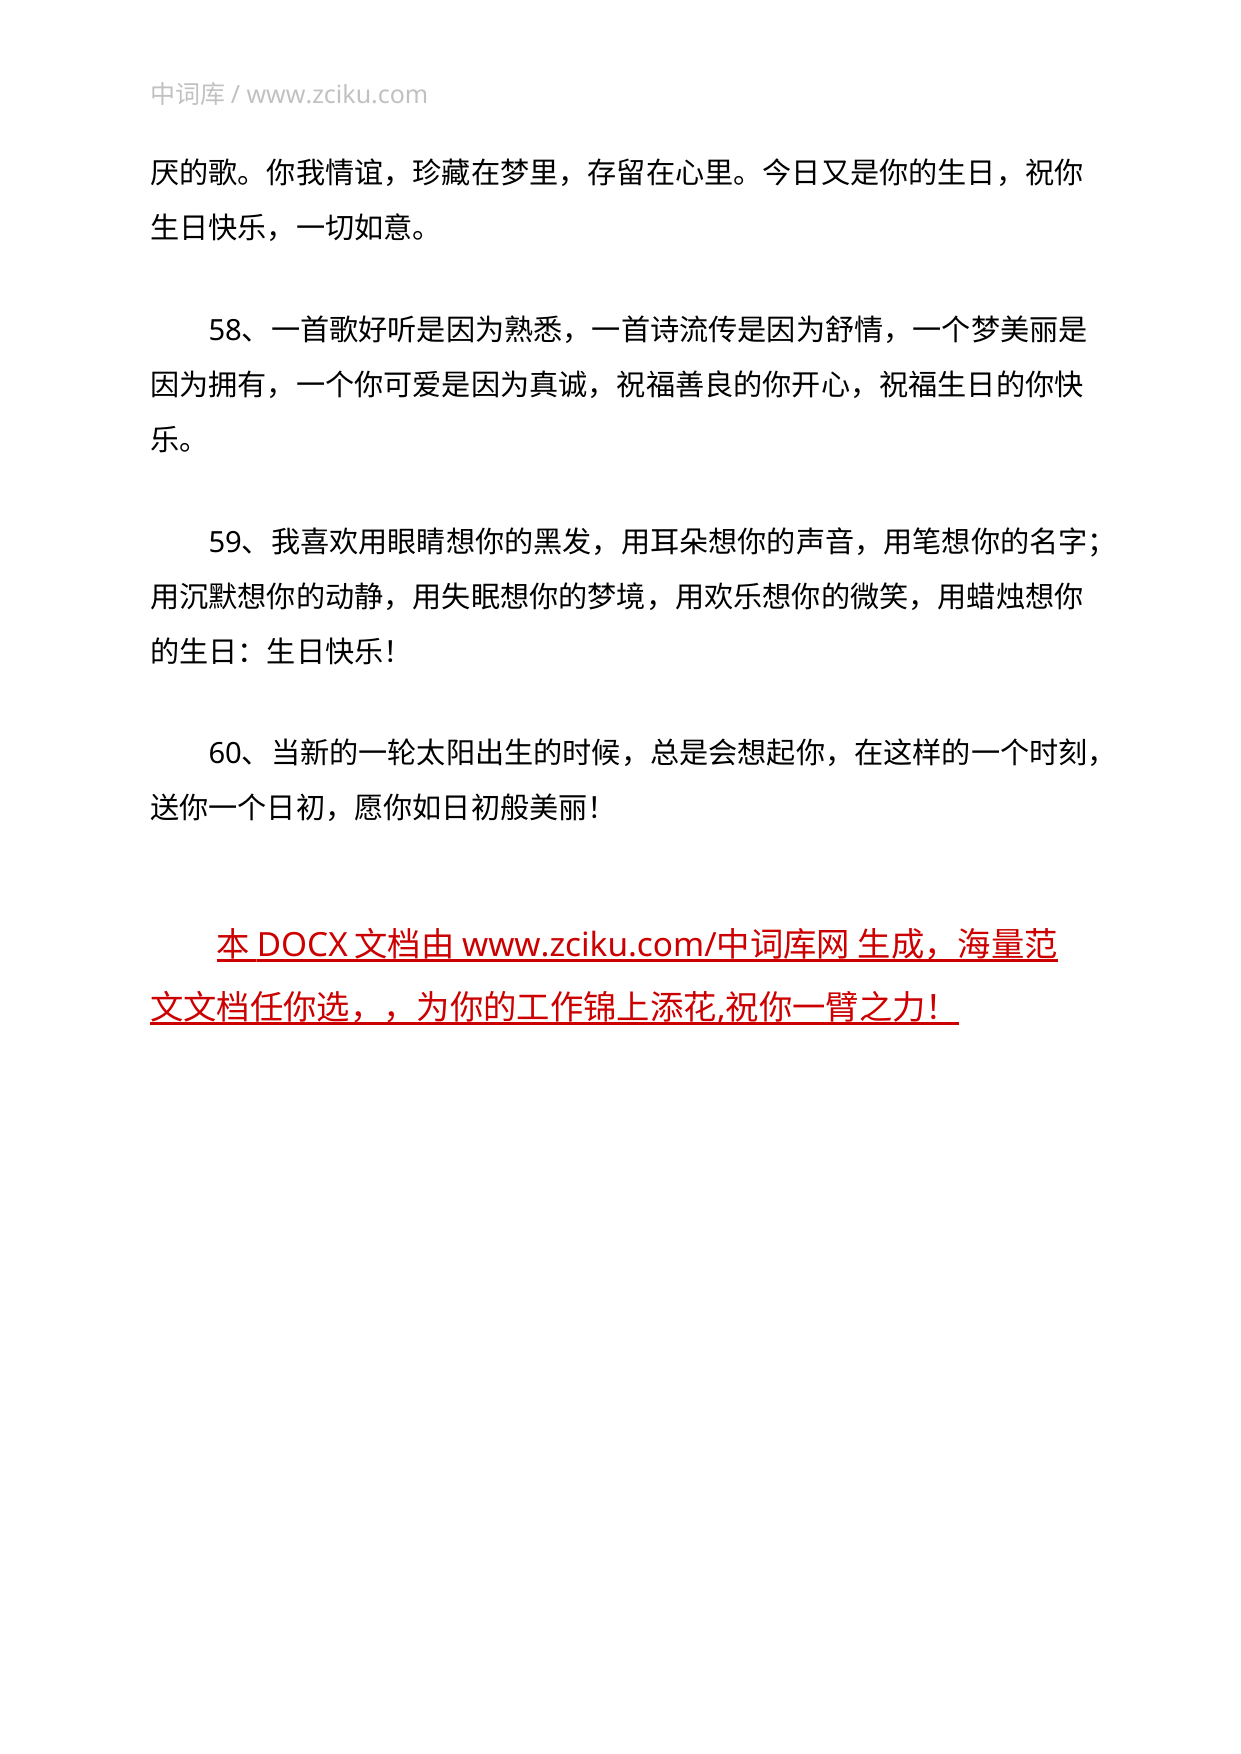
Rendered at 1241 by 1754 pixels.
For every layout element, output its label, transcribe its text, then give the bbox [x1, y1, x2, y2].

text 60、当新的一轮太阳出生的时候，总是会想起你，在这样的一个时刻，送你一个日初，愿你如日初般美丽！ [150, 730, 1090, 827]
text 59、我喜欢用眼睛想你的黑发，用耳朵想你的声音，用笔想你的名字；用沉默想你的动静，用失眠想你的梦境，用欢乐想你的微笑，用蜡烛想你的生日：生日快乐！ [150, 518, 1090, 671]
text 本DOCX文档由 www.zciku.com/中词库网 生成，海量范文文档任你选，，为你的工作锦上添花,祝你一臂之力！ [150, 918, 1090, 1029]
text 58、一首歌好听是因为熟悉，一首诗流传是因为舒情，一个梦美丽是因为拥有，一个你可爱是因为真诚，祝福善良的你开心，祝福生日的你快乐。 [150, 307, 1090, 459]
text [150, 150, 1090, 247]
